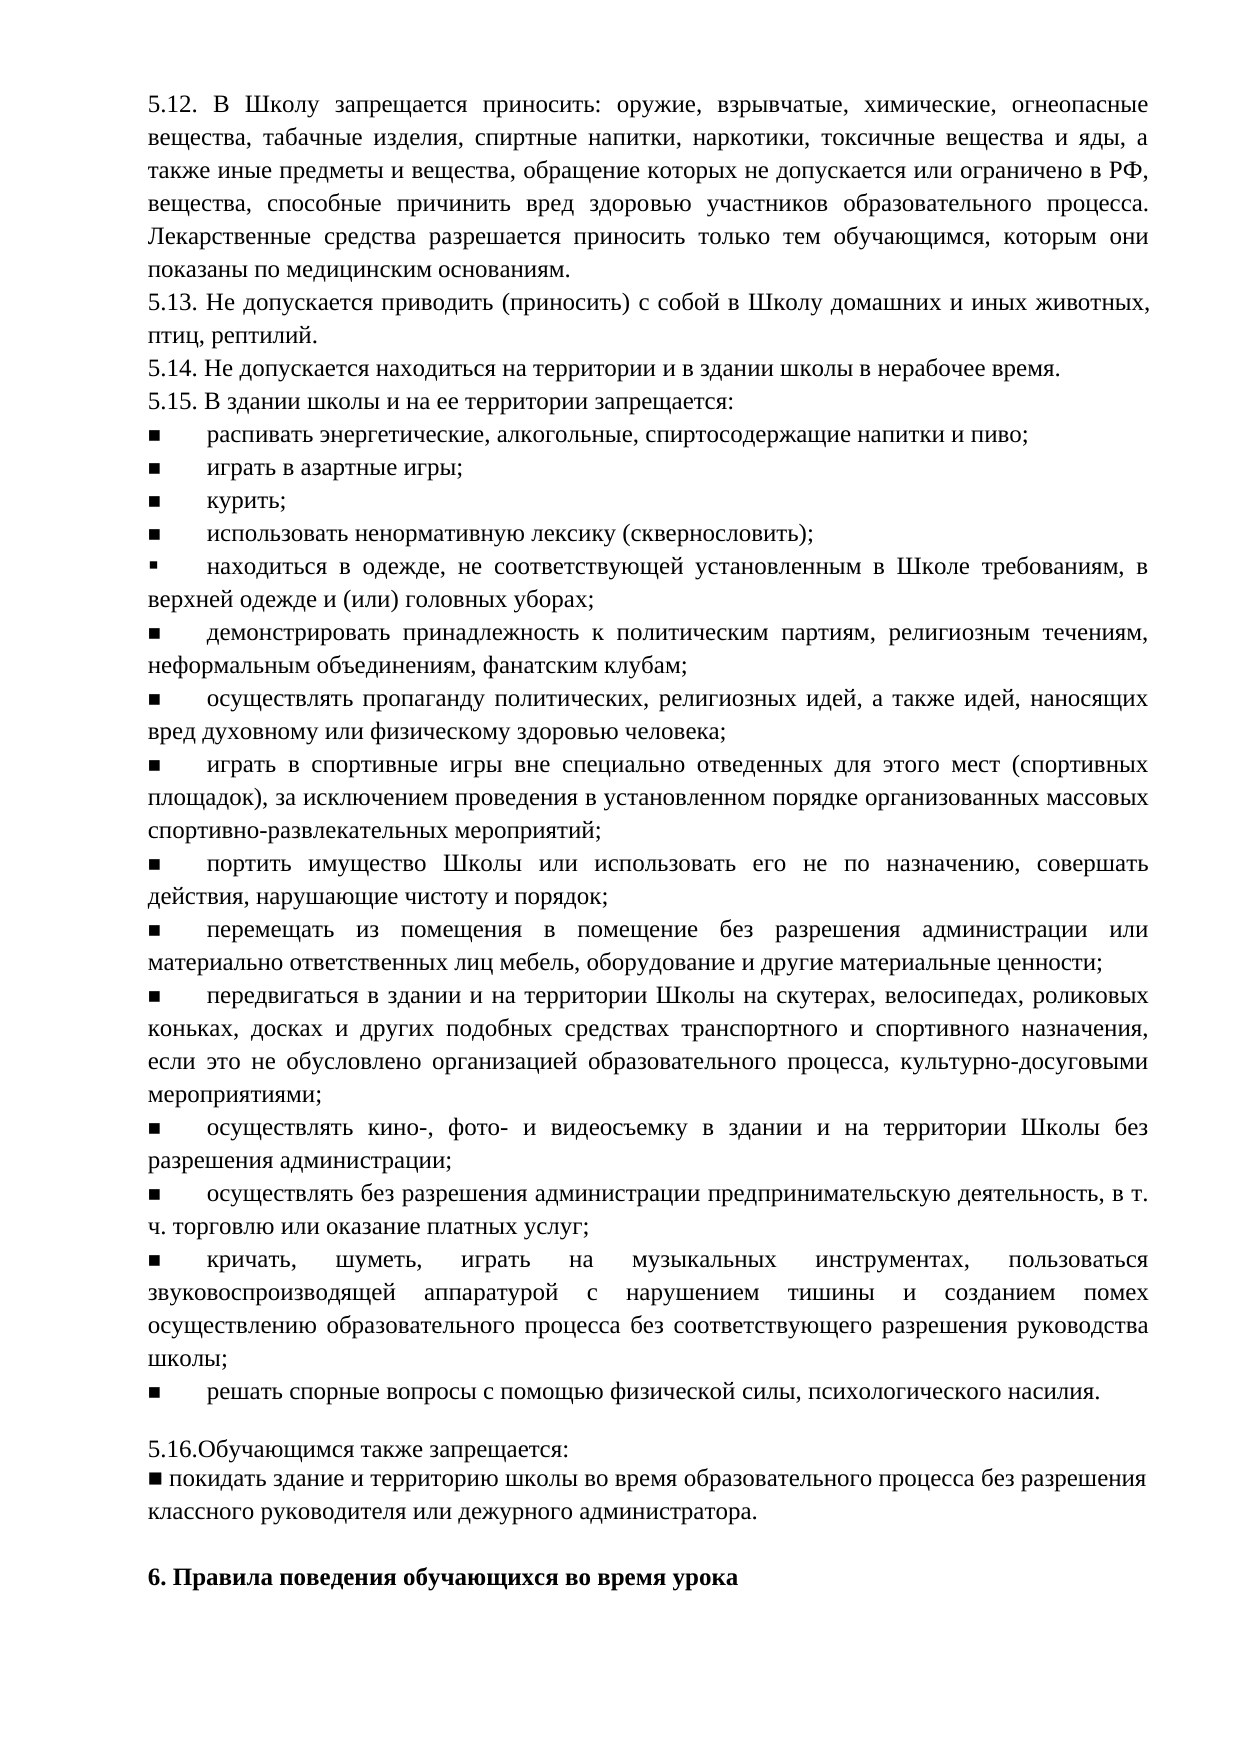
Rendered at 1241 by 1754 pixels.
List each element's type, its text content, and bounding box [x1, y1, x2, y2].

text 6. Правила поведения обучающихся во время урока [148, 1562, 1152, 1591]
text 5.13. Не допускается приводить (приносить) с собой в Школу домашних и иных животных, птиц, рептилий. [148, 287, 1152, 348]
list перемещать из помещения в помещение без разрешения администрации или материально ответственных лиц мебель, оборудование и другие материальные ценности; [148, 914, 1149, 976]
text 5.14. Не допускается находиться на территории и в здании школы в нерабочее время. [148, 353, 1152, 382]
list кричать, шуметь, играть на музыкальных инструментах, пользоваться звуковоспроизводящей аппаратурой с нарушением тишины и созданием помех осуществлению образовательного процесса без соответствующего разрешения руководства школы; [148, 1244, 1149, 1372]
text ■ покидать здание и территорию школы во время образовательного процесса без разрешения классного руководителя или дежурного администратора. [148, 1463, 1152, 1524]
list играть в азартные игры; [148, 452, 1152, 481]
text 5.16.Обучающимся также запрещается: [148, 1434, 1152, 1463]
list решать спорные вопросы с помощью физической силы, психологического насилия. [148, 1376, 1152, 1405]
list использовать ненормативную лексику (сквернословить); [148, 518, 1152, 547]
text 5.15. В здании школы и на ее территории запрещается: [148, 386, 1152, 414]
list передвигаться в здании и на территории Школы на скутерах, велосипедах, роликовых коньках, досках и других подобных средствах транспортного и спортивного назначения, если это не обусловлено организацией образовательного процесса, культурно-досуговыми мероприятиями; [148, 980, 1149, 1108]
text 5.12. В Школу запрещается приносить: оружие, взрывчатые, химические, огнеопасные вещества, табачные изделия, спиртные напитки, наркотики, токсичные вещества и яды, а также иные предметы и вещества, обращение которых не допускается или ограничено в РФ, вещества, способные причинить вред здоровью участников образовательного процесса. Лекарственные средства разрешается приносить только тем обучающимся, которым они показаны по медицинским основаниям. [148, 89, 1149, 282]
list осуществлять без разрешения администрации предпринимательскую деятельность, в т. ч. торговлю или оказание платных услуг; [148, 1178, 1149, 1240]
list портить имущество Школы или использовать его не по назначению, совершать действия, нарушающие чистоту и порядок; [148, 848, 1149, 910]
list осуществлять кино-, фото- и видеосъемку в здании и на территории Школы без разрешения администрации; [148, 1112, 1149, 1174]
list распивать энергетические, алкогольные, спиртосодержащие напитки и пиво; [148, 419, 1152, 448]
list демонстрировать принадлежность к политическим партиям, религиозным течениям, неформальным объединениям, фанатским клубам; [148, 617, 1149, 679]
list курить; [148, 485, 1152, 514]
list играть в спортивные игры вне специально отведенных для этого мест (спортивных площадок), за исключением проведения в установленном порядке организованных массовых спортивно-развлекательных мероприятий; [148, 749, 1149, 844]
list осуществлять пропаганду политических, религиозных идей, а также идей, наносящих вред духовному или физическому здоровью человека; [148, 683, 1149, 745]
list находиться в одежде, не соответствующей установленным в Школе требованиям, в верхней одежде и (или) головных уборах; [148, 551, 1149, 613]
